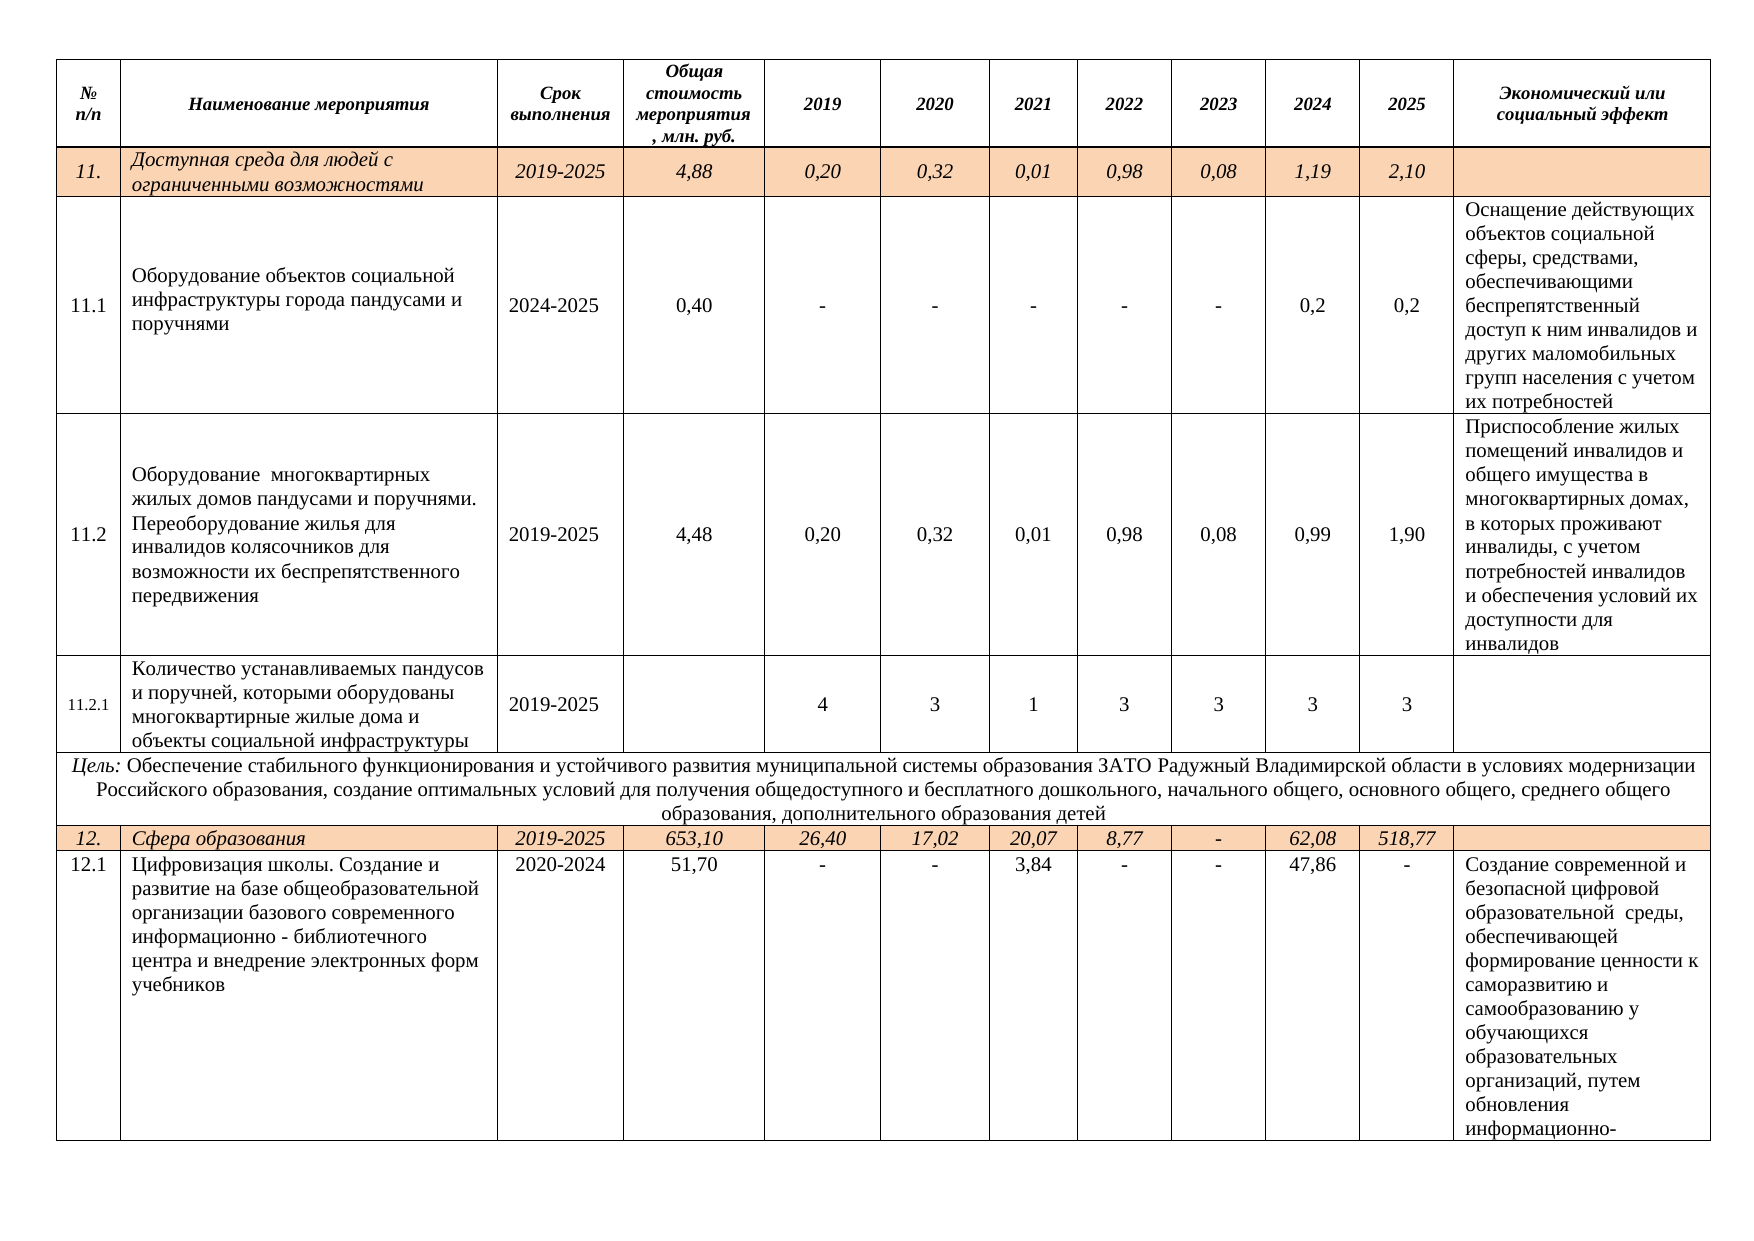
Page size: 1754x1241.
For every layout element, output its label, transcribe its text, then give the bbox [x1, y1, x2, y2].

table_header Срок выполнения [498, 60, 623, 146]
table_cell 0,32 [881, 148, 989, 196]
table_header 2025 [1360, 60, 1453, 146]
table_cell 0,32 [881, 414, 989, 655]
table_cell 3 [1360, 656, 1453, 752]
table_cell 0,08 [1172, 414, 1265, 655]
table_cell - [1078, 197, 1171, 413]
table_cell [624, 656, 764, 752]
table_cell 4,48 [624, 414, 764, 655]
table_cell - [1172, 197, 1265, 413]
table_cell [1454, 148, 1710, 196]
table_cell 2019-2025 [498, 656, 623, 752]
table_cell - [1360, 851, 1453, 1140]
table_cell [121, 851, 497, 1140]
table_cell - [1172, 826, 1265, 850]
table_cell 20,07 [990, 826, 1077, 850]
table_cell 2024-2025 [498, 197, 623, 413]
table_header Наименование мероприятия [121, 60, 497, 146]
table_cell [1454, 656, 1710, 752]
table_header 2019 [765, 60, 880, 146]
table_header 2024 [1266, 60, 1359, 146]
table_cell Цель: Обеспечение стабильного функционирования и устойчивого развития муниципальной системы образования ЗАТО Радужный Владимирской области в условиях модернизации Российского образования, создание оптимальных условий для получения общедоступного и бесплатного дошкольного, начального общего, основного общего, среднего общего образования, дополнительного образования детей [57, 753, 1710, 825]
table_cell 0,98 [1078, 148, 1171, 196]
table_header 2021 [990, 60, 1077, 146]
table_cell 12.1 [57, 851, 120, 1140]
table_cell Количество устанавливаемых пандусов и поручней, которыми оборудованы многоквартирные жилые дома и объекты социальной инфраструктуры [121, 656, 497, 752]
table_cell 62,08 [1266, 826, 1359, 850]
table_header Общая стоимость мероприятия, млн. руб. [624, 60, 764, 146]
table_cell 51,70 [624, 851, 764, 1140]
table_cell Оборудование объектов социальной инфраструктуры города пандусами и поручнями [121, 197, 497, 413]
table_cell 8,77 [1078, 826, 1171, 850]
table_header 2022 [1078, 60, 1171, 146]
table_cell 0,08 [1172, 148, 1265, 196]
table_cell - [881, 851, 989, 1140]
table_cell - [1078, 851, 1171, 1140]
table_cell Оборудование многоквартирных жилых домов пандусами и поручнями. Переоборудование жилья для инвалидов колясочников для возможности их беспрепятственного передвижения [121, 414, 497, 655]
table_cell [1454, 851, 1710, 1140]
table_cell 653,10 [624, 826, 764, 850]
table_header 2020 [881, 60, 989, 146]
table_header 2023 [1172, 60, 1265, 146]
table_cell 518,77 [1360, 826, 1453, 850]
table_cell 11.2 [57, 414, 120, 655]
table_cell 11.2.1 [57, 656, 120, 752]
table_cell 1,90 [1360, 414, 1453, 655]
table_cell 2,10 [1360, 148, 1453, 196]
table_cell 1 [990, 656, 1077, 752]
table_cell Оснащение действующих объектов социальной сферы, средствами, обеспечивающими беспрепятственный доступ к ним инвалидов и других маломобильных групп населения с учетом их потребностей [1454, 197, 1710, 413]
table_cell 2020-2024 [498, 851, 623, 1140]
table_cell 0,20 [765, 414, 880, 655]
table_cell Доступная среда для людей с ограниченными возможностями [121, 148, 497, 196]
table_cell 0,40 [624, 197, 764, 413]
table_cell 0,98 [1078, 414, 1171, 655]
table_cell 0,99 [1266, 414, 1359, 655]
table_cell 0,01 [990, 414, 1077, 655]
table_header № п/п [57, 60, 120, 146]
table_cell 11. [57, 148, 120, 196]
table_cell 3,84 [990, 851, 1077, 1140]
table_cell 2019-2025 [498, 148, 623, 196]
table_cell - [765, 197, 880, 413]
table_cell - [765, 851, 880, 1140]
table_cell 2019-2025 [498, 826, 623, 850]
table_cell - [881, 197, 989, 413]
table_cell 47,86 [1266, 851, 1359, 1140]
table_cell 11.1 [57, 197, 120, 413]
table_cell Приспособление жилых помещений инвалидов и общего имущества в многоквартирных домах, в которых проживают инвалиды, с учетом потребностей инвалидов и обеспечения условий их доступности для инвалидов [1454, 414, 1710, 655]
table_cell 0,01 [990, 148, 1077, 196]
table_cell 26,40 [765, 826, 880, 850]
table_cell 2019-2025 [498, 414, 623, 655]
table_header Экономический или социальный эффект [1454, 60, 1710, 146]
table_cell 1,19 [1266, 148, 1359, 196]
table_cell 4 [765, 656, 880, 752]
table_cell 3 [1172, 656, 1265, 752]
table_cell [1454, 826, 1710, 850]
table_cell - [1172, 851, 1265, 1140]
table_cell 0,20 [765, 148, 880, 196]
table_cell - [990, 197, 1077, 413]
table_cell 0,2 [1266, 197, 1359, 413]
table_cell 3 [1266, 656, 1359, 752]
table_cell Сфера образования [121, 826, 497, 850]
table_cell 4,88 [624, 148, 764, 196]
table_cell 3 [1078, 656, 1171, 752]
table_cell 12. [57, 826, 120, 850]
table_cell 3 [881, 656, 989, 752]
table_cell 17,02 [881, 826, 989, 850]
table_cell 0,2 [1360, 197, 1453, 413]
